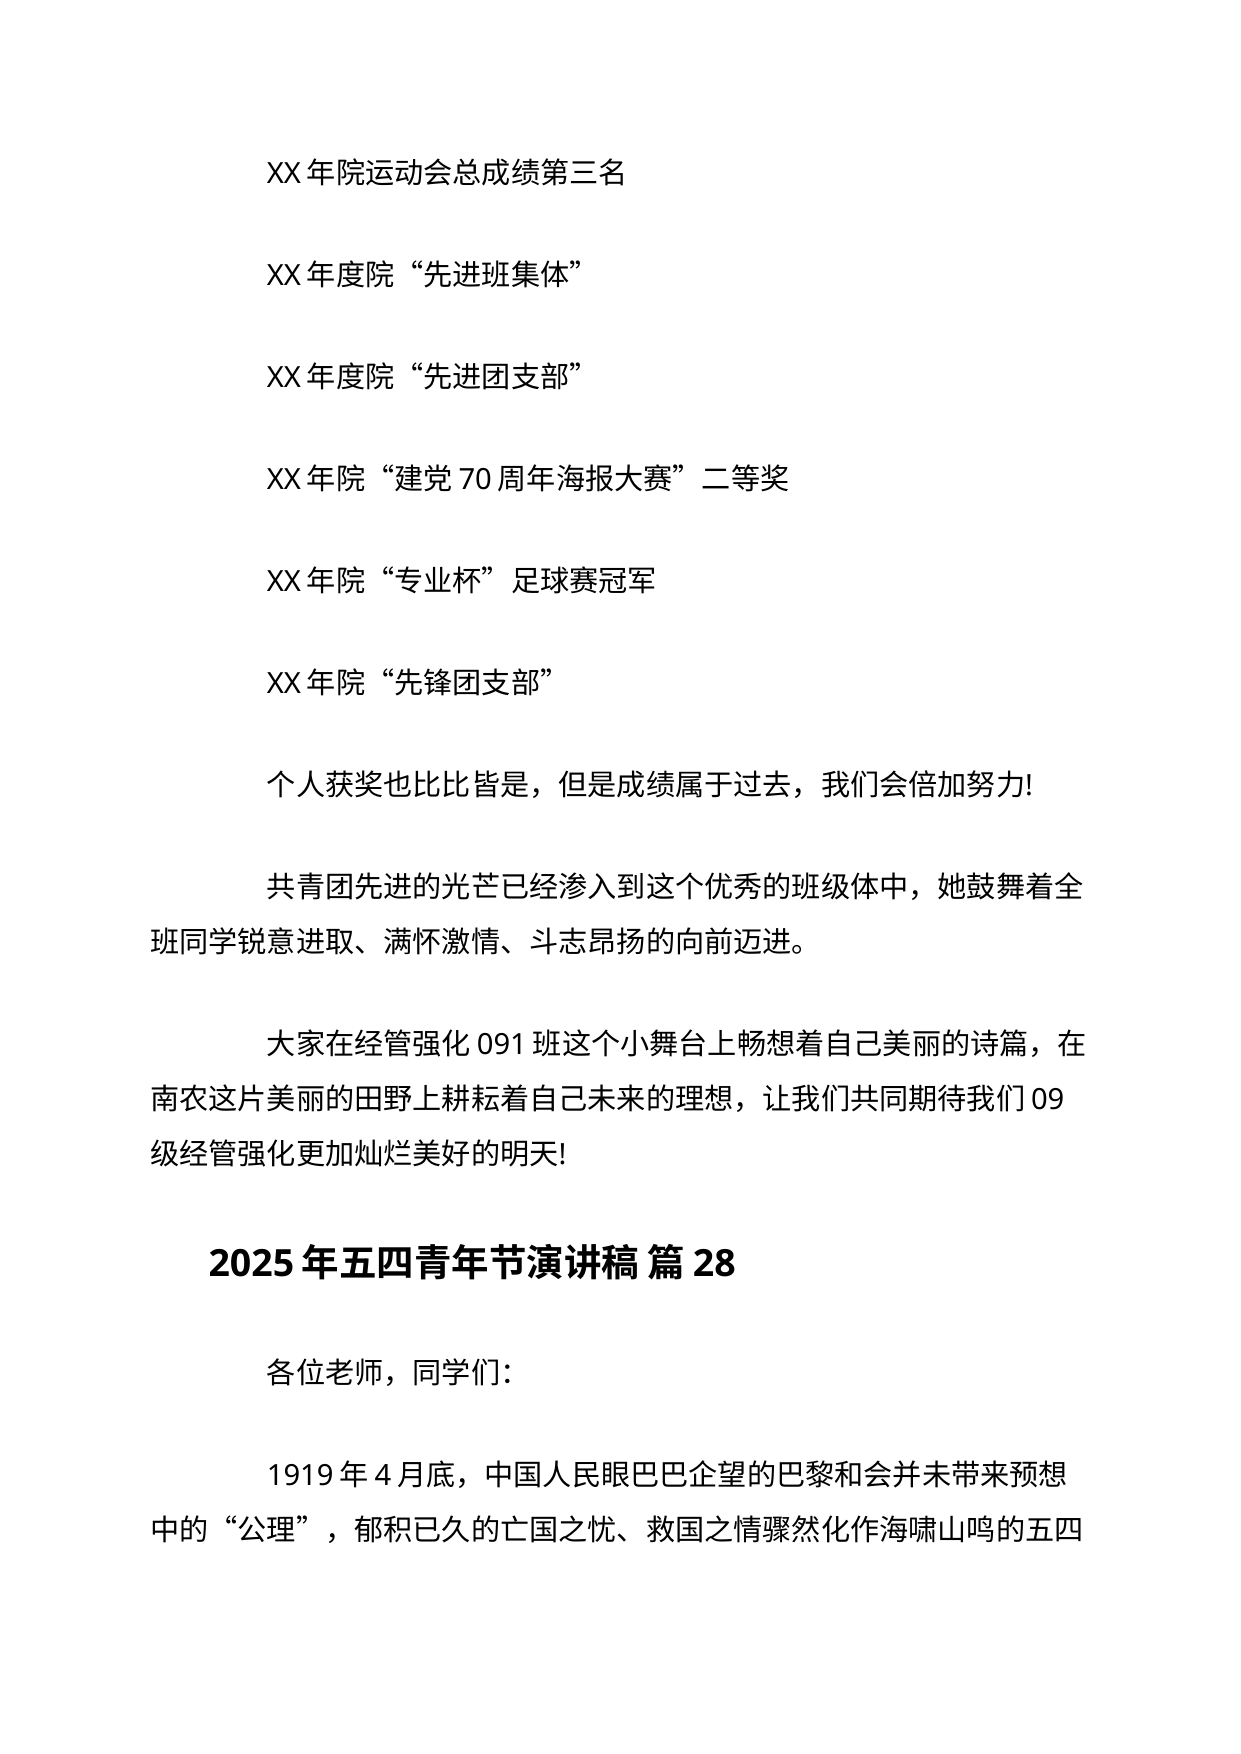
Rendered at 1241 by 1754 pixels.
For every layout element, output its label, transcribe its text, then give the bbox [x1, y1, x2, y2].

text XX年院“建党70周年海报大赛”二等奖 [150, 456, 1090, 498]
text XX年院运动会总成绩第三名 [150, 150, 1090, 192]
text XX年院“专业杯”足球赛冠军 [150, 558, 1090, 600]
text 各位老师，同学们： [150, 1350, 1090, 1392]
text XX年度院“先进班集体” [150, 252, 1090, 294]
text 大家在经管强化091班这个小舞台上畅想着自己美丽的诗篇，在南农这片美丽的田野上耕耘着自己未来的理想，让我们共同期待我们09级经管强化更加灿烂美好的明天! [150, 1021, 1090, 1173]
text XX年院“先锋团支部” [150, 660, 1090, 702]
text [150, 1452, 1090, 1549]
text 2025年五四青年节演讲稿 篇28 [150, 1232, 1090, 1287]
text 个人获奖也比比皆是，但是成绩属于过去，我们会倍加努力! [150, 762, 1090, 804]
text 共青团先进的光芒已经渗入到这个优秀的班级体中，她鼓舞着全班同学锐意进取、满怀激情、斗志昂扬的向前迈进。 [150, 864, 1090, 961]
text XX年度院“先进团支部” [150, 354, 1090, 396]
